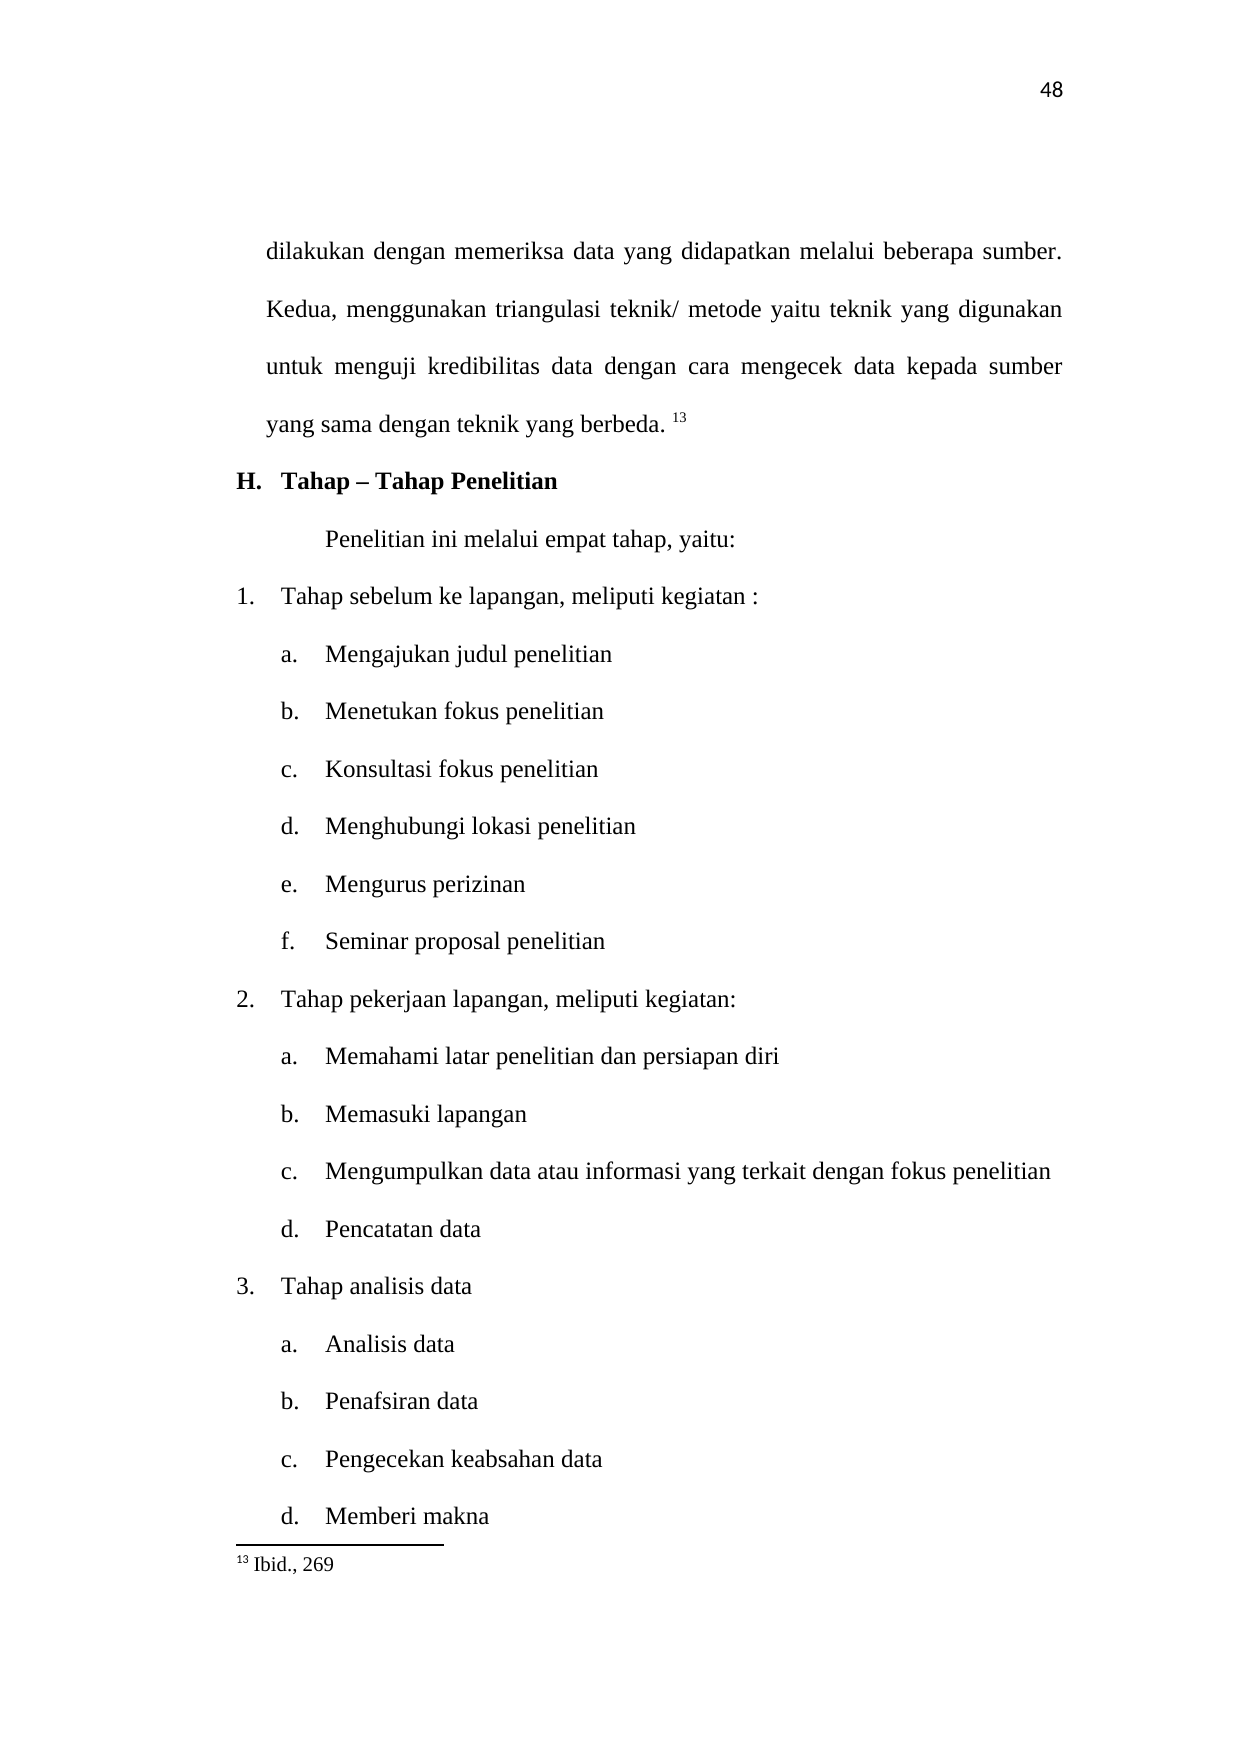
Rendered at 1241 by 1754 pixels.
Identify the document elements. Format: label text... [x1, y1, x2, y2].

list Konsultasi fokus penelitian [281, 754, 986, 782]
list Mengajukan judul penelitian [281, 639, 986, 667]
list Analisis data [281, 1329, 986, 1357]
list Penelitian ini melalui empat tahap, yaitu: [236, 524, 986, 552]
list Penafsiran data [281, 1386, 986, 1415]
list Menetukan fokus penelitian [281, 696, 986, 725]
list Tahap sebelum ke lapangan, meliputi kegiatan : [236, 581, 1063, 610]
list Tahap analisis data [236, 1271, 1063, 1300]
list Seminar proposal penelitian [281, 926, 986, 955]
list Memasuki lapangan [281, 1099, 1063, 1127]
list Mengumpulkan data atau informasi yang terkait dengan fokus penelitian [281, 1156, 1063, 1185]
list Memberi makna [281, 1501, 986, 1530]
list Pengecekan keabsahan data [281, 1444, 986, 1472]
list Tahap – Tahap Penelitian [236, 466, 986, 495]
list Tahap pekerjaan lapangan, meliputi kegiatan: [236, 984, 1063, 1012]
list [266, 236, 1063, 437]
list Mengurus perizinan [281, 869, 986, 897]
list Pencatatan data [281, 1214, 1063, 1242]
list Menghubungi lokasi penelitian [281, 811, 986, 840]
list Memahami latar penelitian dan persiapan diri [281, 1041, 1063, 1070]
